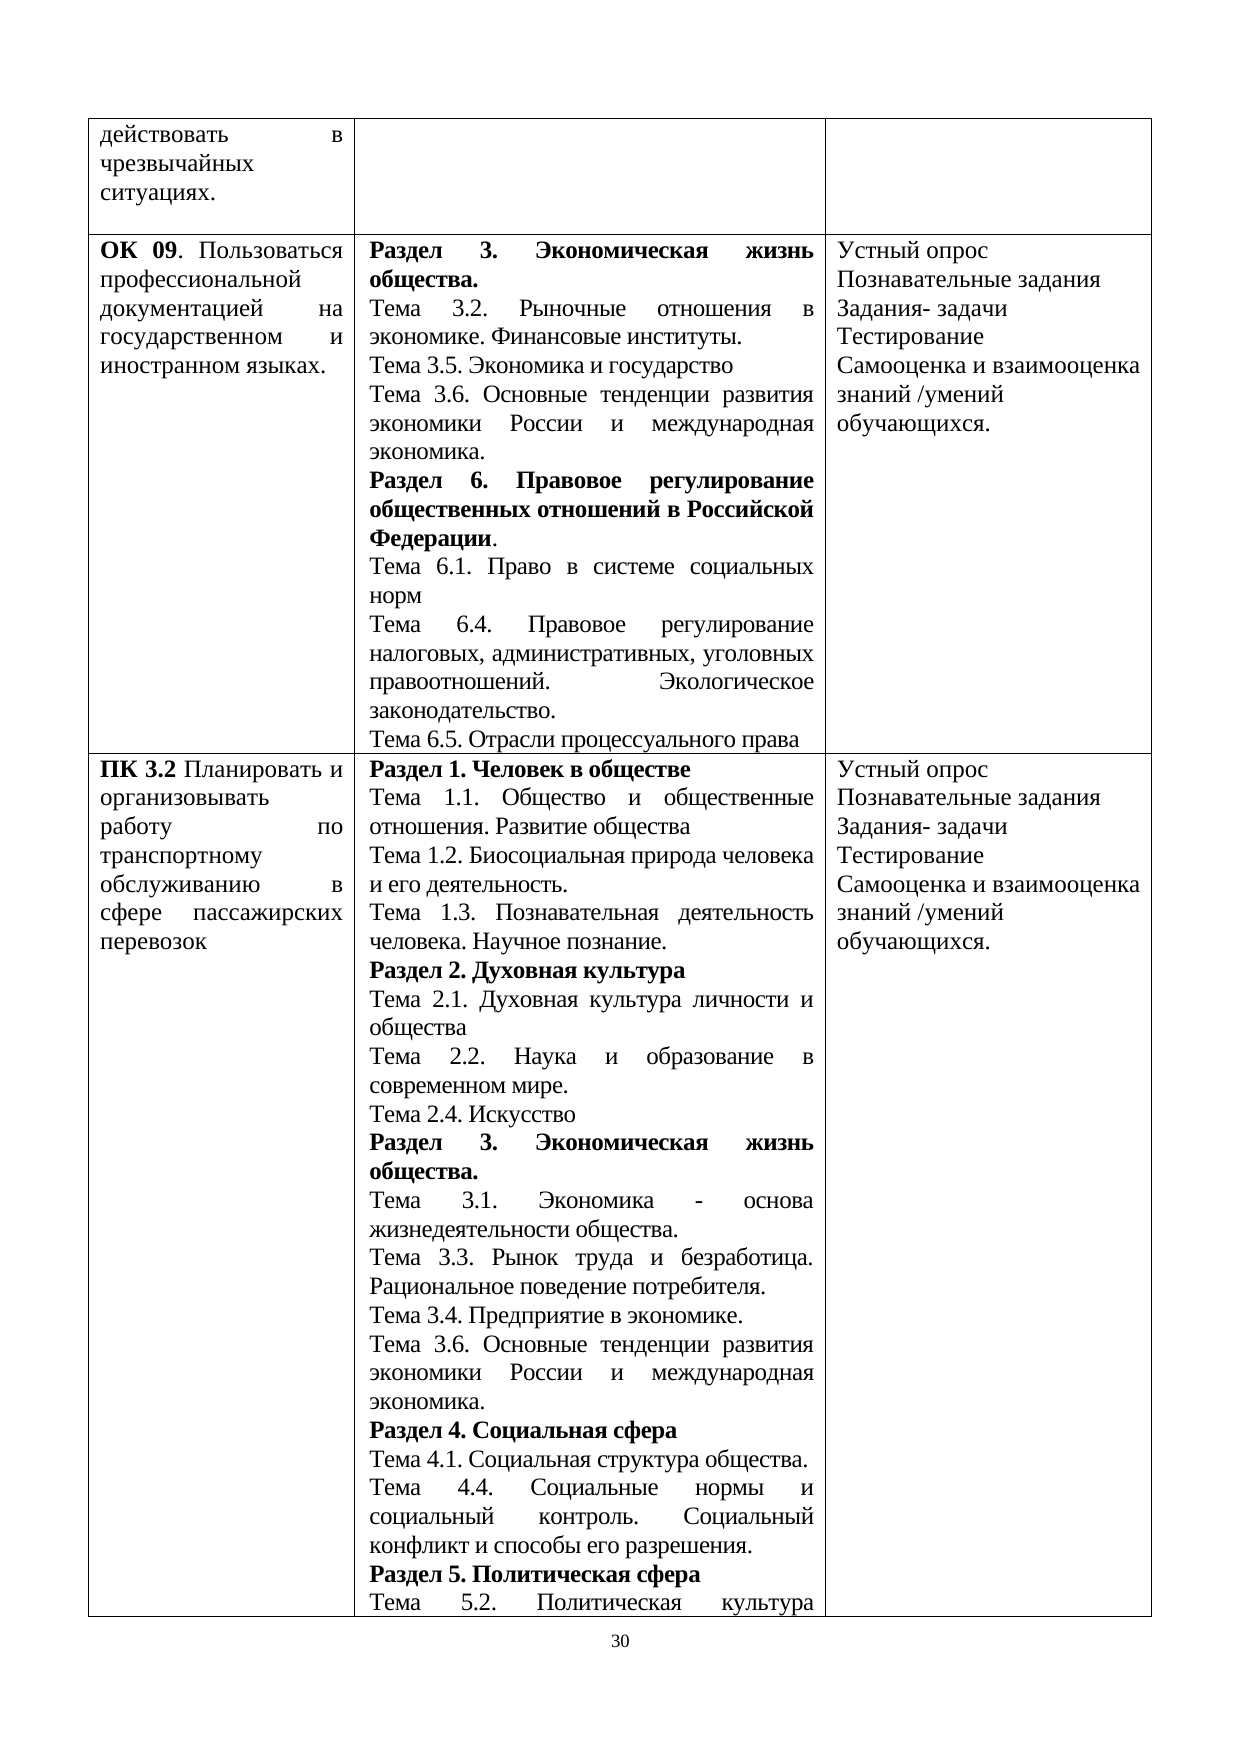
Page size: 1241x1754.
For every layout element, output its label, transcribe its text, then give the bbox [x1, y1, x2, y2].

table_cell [89, 119, 354, 234]
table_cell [826, 119, 1151, 234]
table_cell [355, 119, 825, 234]
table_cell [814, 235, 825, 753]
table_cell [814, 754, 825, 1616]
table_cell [89, 754, 354, 1616]
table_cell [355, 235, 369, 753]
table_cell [826, 754, 1151, 1616]
table_cell Устный опрос Познавательные задания Задания- задачи Тестирование Самооценка и взаимооценка знаний /умений обучающихся. [826, 235, 1151, 753]
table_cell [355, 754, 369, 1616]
table_cell ОК 09. Пользоваться профессиональной документацией на государственном и иностранном языках. [89, 235, 354, 753]
